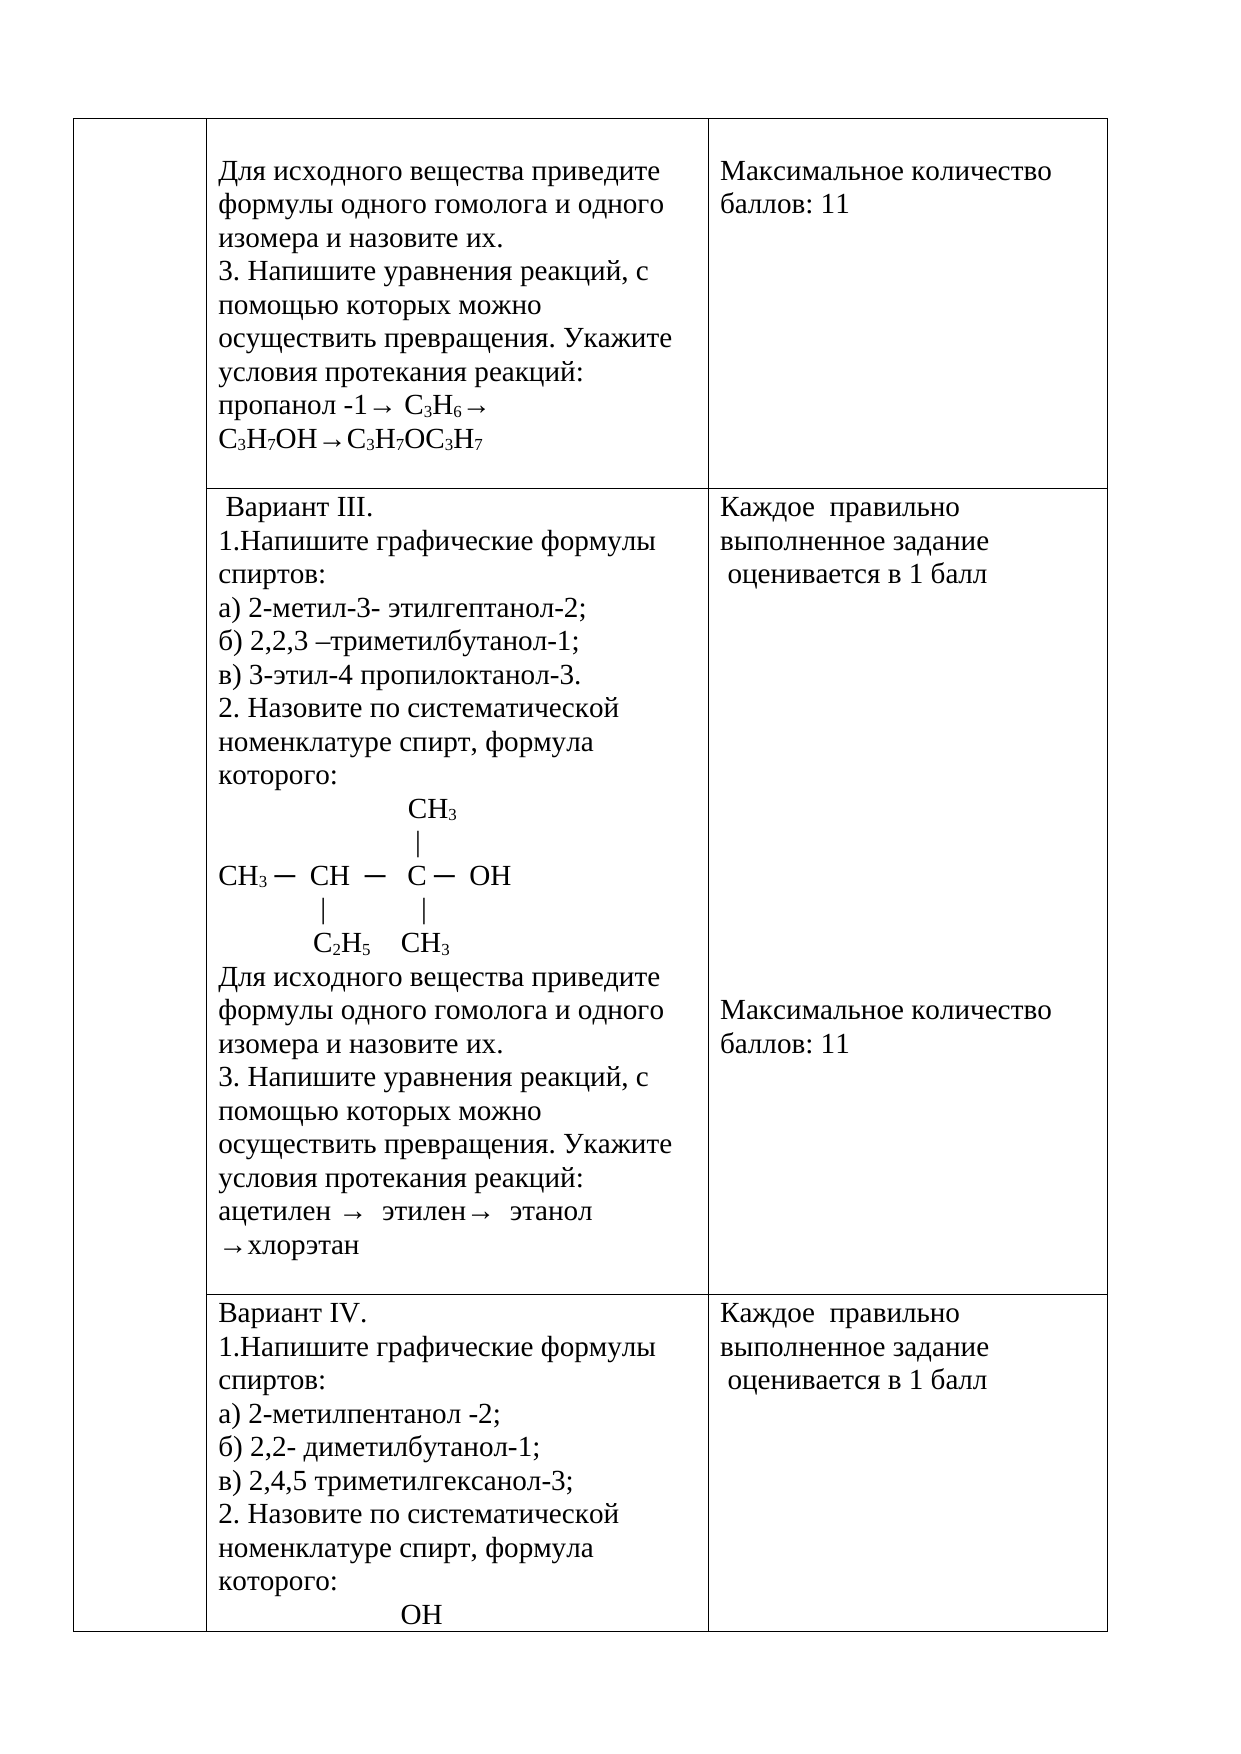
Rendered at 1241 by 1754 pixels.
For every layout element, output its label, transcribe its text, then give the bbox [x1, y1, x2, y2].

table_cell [709, 1295, 1107, 1631]
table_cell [709, 119, 1107, 488]
table_cell Вариант III. 1.Напишите графические формулы спиртов: а) 2-метил-3- этилгептанол-2; б) 2,2,3 –триметилбутанол-1; в) 3-этил-4 пропилоктанол-3. 2. Назовите по систематической номенклатуре спирт, формула которого: СН3 | СН3 ─ СН ─ С ─ ОН | | С2Н5 СН3 Для исходного вещества приведите формулы одного гомолога и одного изомера и назовите их. 3. Напишите уравнения реакций, с помощью которых можно осуществить превращения. Укажите условия протекания реакций: ацетилен → этилен→ этанол →хлорэтан [207, 489, 708, 1294]
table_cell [207, 1295, 708, 1631]
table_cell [207, 119, 708, 488]
table_cell Каждое правильно выполненное задание оценивается в 1 балл Максимальное количество баллов: 11 [709, 489, 1107, 1294]
